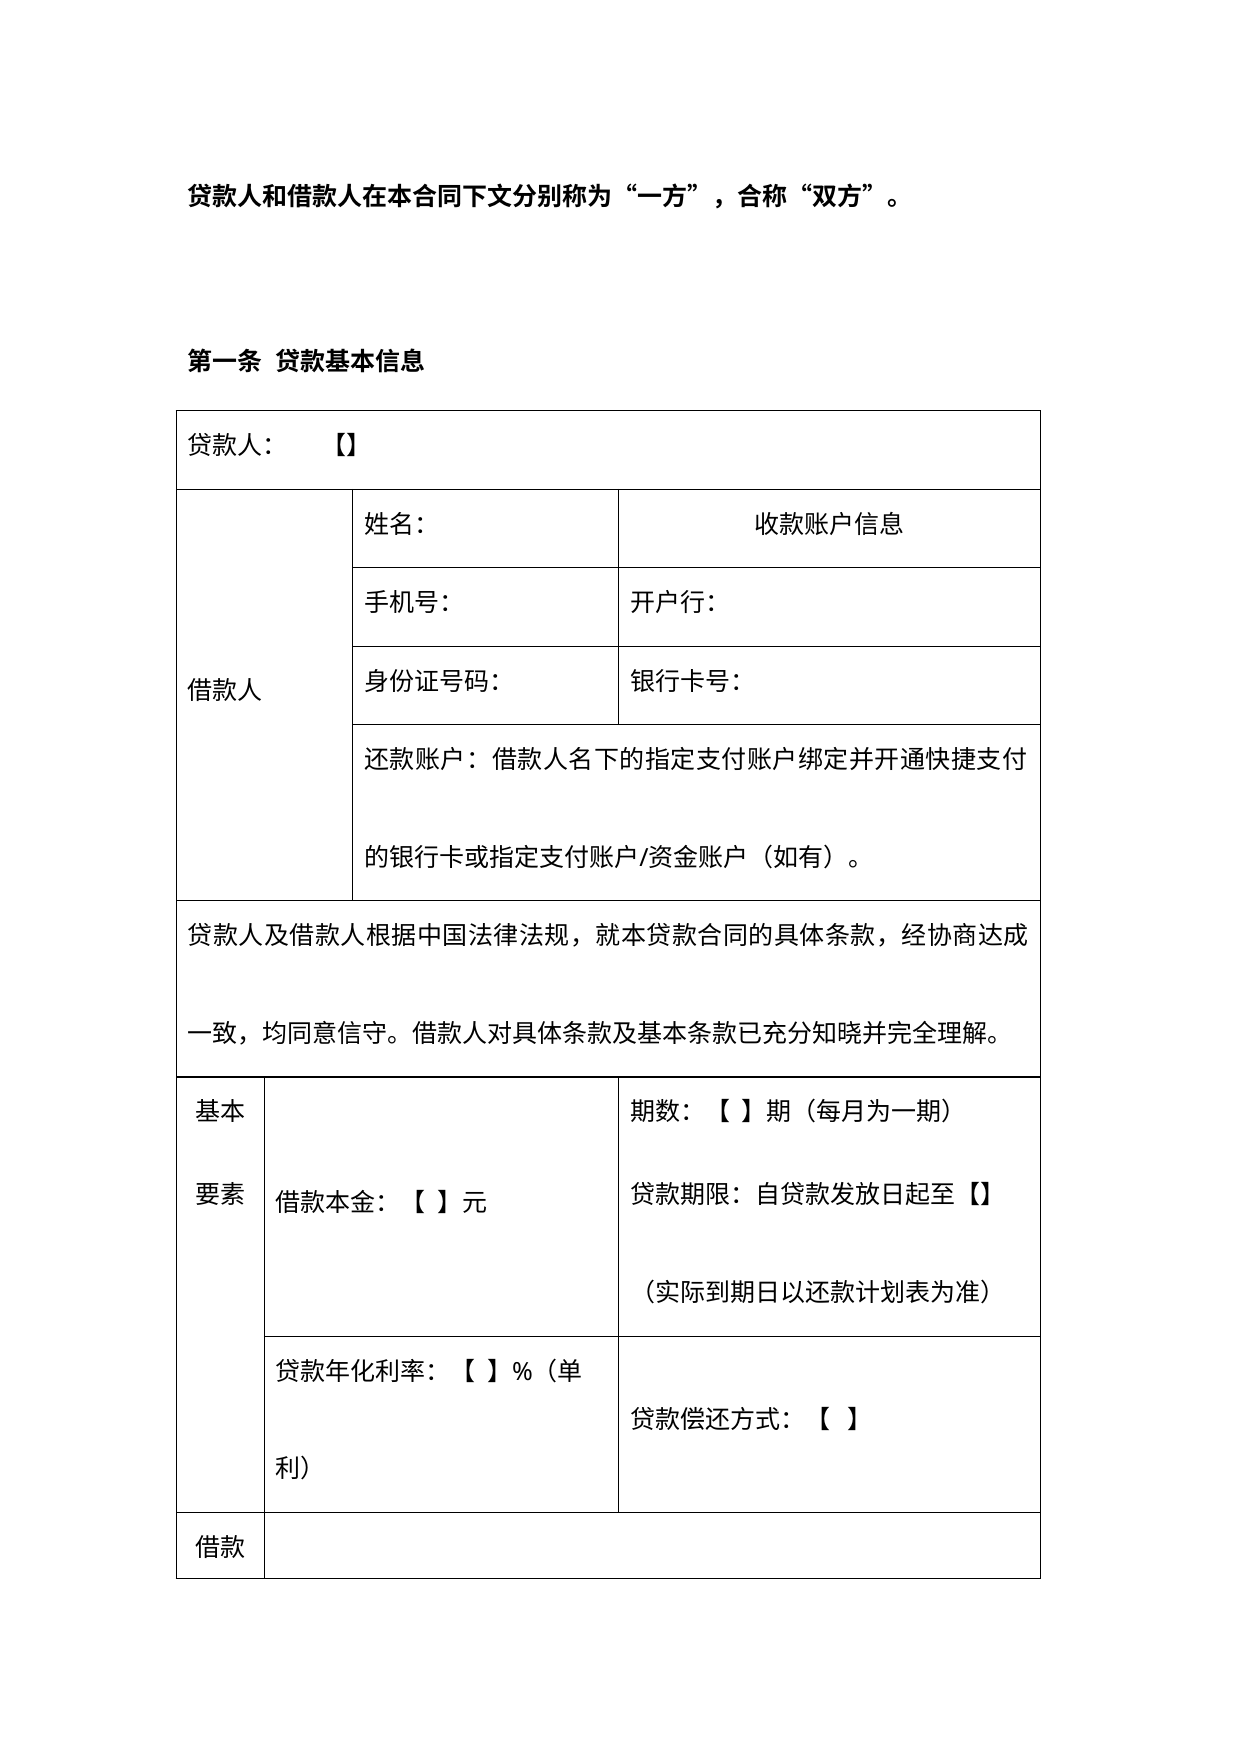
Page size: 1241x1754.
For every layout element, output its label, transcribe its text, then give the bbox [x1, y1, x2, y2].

text 贷款人和借款人在本合同下文分别称为“一方”，合称“双方”。 [187, 162, 1053, 227]
table_cell 基本 要素 [177, 1078, 264, 1512]
table_cell 收款账户信息 [619, 490, 1040, 567]
table_cell 银行卡号： [619, 647, 1040, 724]
table_cell 贷款人及借款人根据中国法律法规，就本贷款合同的具体条款，经协商达成一致，均同意信守。借款人对具体条款及基本条款已充分知晓并完全理解。 [177, 901, 1040, 1076]
list 贷款基本信息 [187, 327, 1053, 392]
table_cell 身份证号码： [353, 647, 618, 724]
table_cell 借款用途 [177, 1513, 264, 1578]
table_cell 借款人 [177, 490, 352, 900]
table_cell 姓名： [353, 490, 618, 567]
table_cell 期数：【 】期（每月为一期） 贷款期限：自贷款发放日起至【】（实际到期日以还款计划表为准） [619, 1078, 1040, 1336]
table_cell 手机号： [353, 568, 618, 646]
table_cell 贷款年化利率：【 】%（单利） [265, 1337, 618, 1512]
table_cell 贷款偿还方式：【 】 [619, 1337, 1040, 1512]
table_cell [265, 1513, 1040, 1578]
table_cell 借款本金：【 】元 [265, 1078, 618, 1336]
table_header 贷款人： 【】 [177, 411, 1040, 489]
table_cell 还款账户：借款人名下的指定支付账户绑定并开通快捷支付的银行卡或指定支付账户/资金账户（如有）。 [353, 725, 1040, 900]
table_cell 开户行： [619, 568, 1040, 646]
